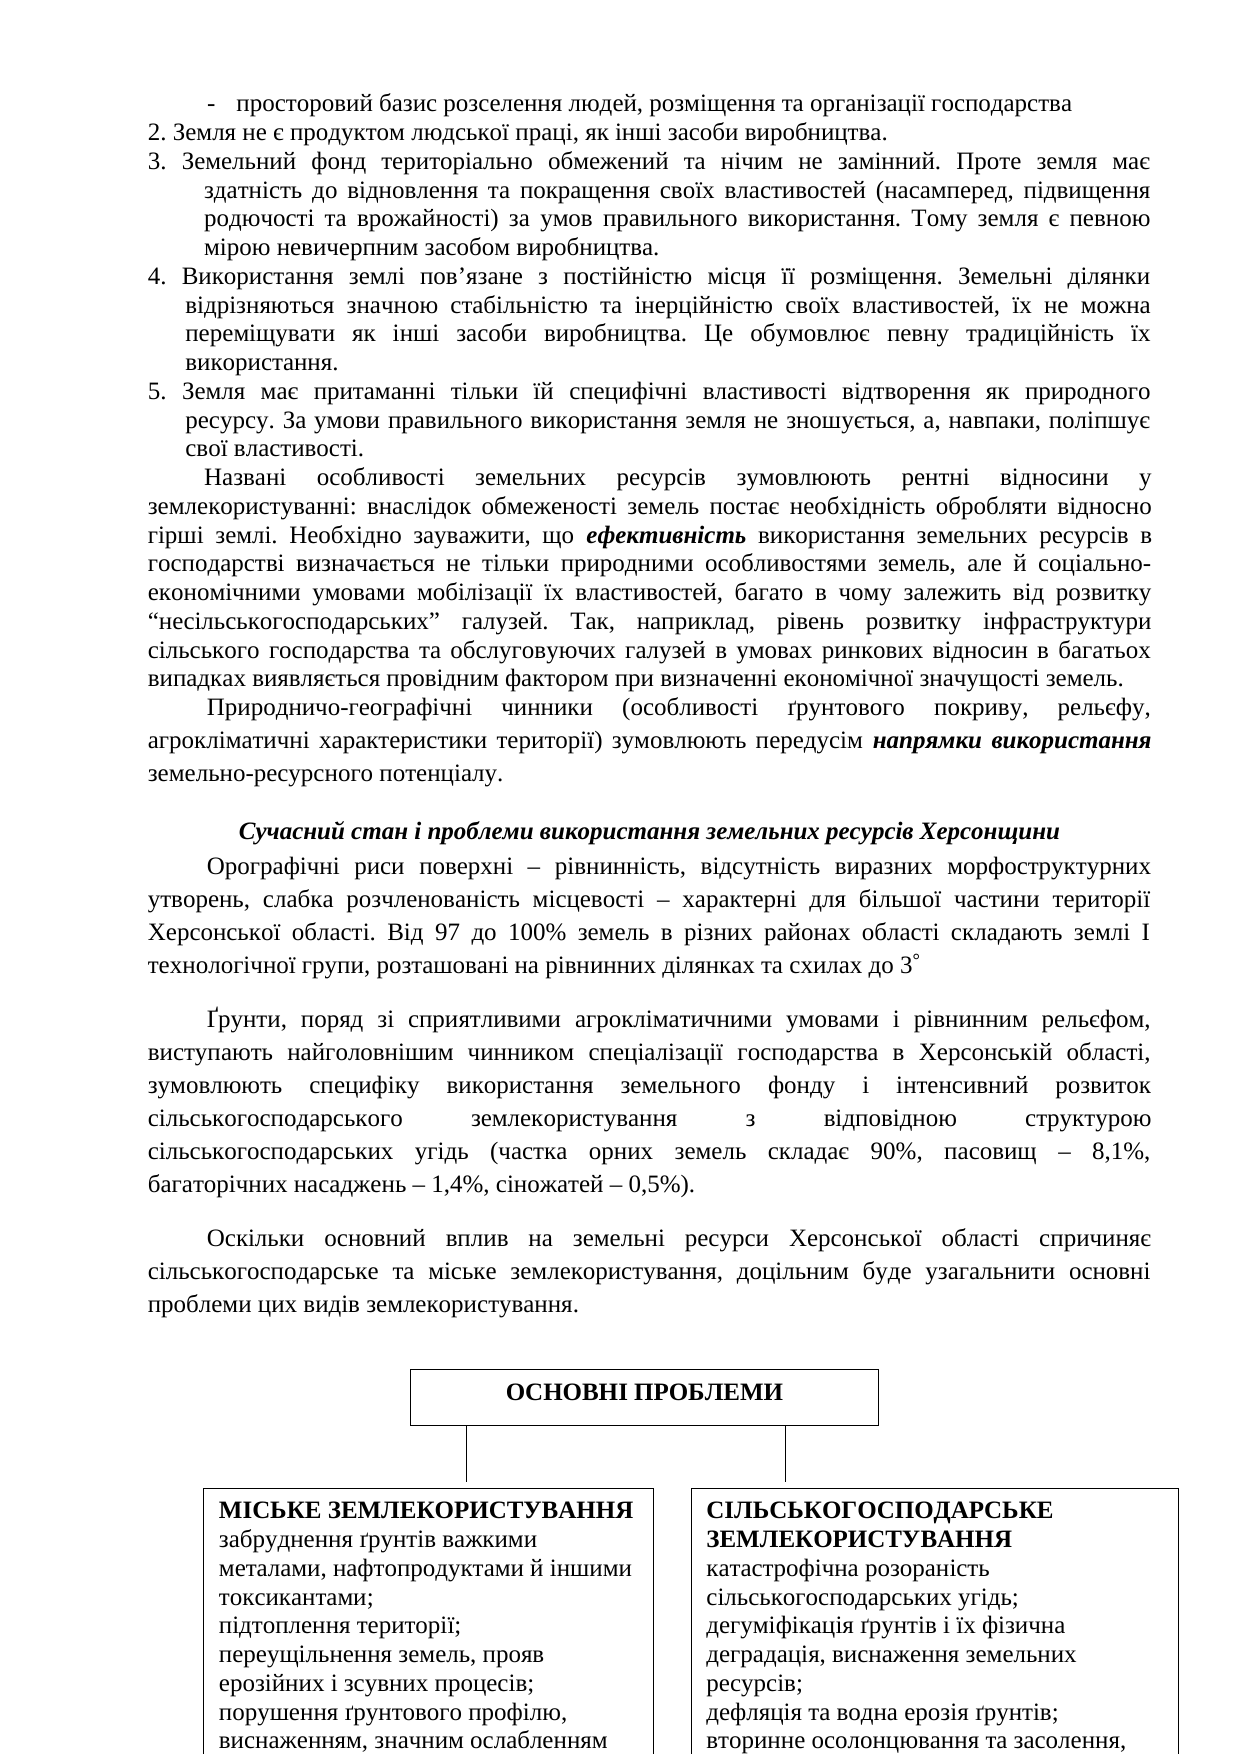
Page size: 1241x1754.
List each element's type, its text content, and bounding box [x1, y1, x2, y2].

list Оскільки основний вплив на земельні ресурси Херсонської області спричиняє сільськогосподарське та міське землекористування, доцільним буде узагальнити основні проблеми цих видів землекористування. [148, 1223, 1152, 1318]
text 4. Використання землі пов’язане з постійністю місця її розміщення. Земельні ділянки відрізняються значною стабільністю та інерційністю своїх властивостей, їх не можна переміщувати як інші засоби виробництва. Це обумовлює певну традиційність їх використання. [148, 261, 1152, 376]
list Ґрунти, поряд зі сприятливими агрокліматичними умовами і рівнинним рельєфом, виступають найголовнішим чинником спеціалізації господарства в Херсонській області, зумовлюють специфіку використання земельного фонду і інтенсивний розвиток сільськогосподарського землекористування з відповідною структурою сільськогосподарських угідь (частка орних земель складає 90%, пасовищ – 8,1%, багаторічних насаджень – 1,4%, сіножатей – 0,5%). [148, 1004, 1152, 1198]
list просторовий базис розселення людей, розміщення та організації господарства [207, 88, 1152, 117]
subtitle Сучасний стан і проблеми використання земельних ресурсів Херсонщини [148, 816, 1152, 845]
text 5. Земля має притаманні тільки їй специфічні властивості відтворення як природного ресурсу. За умови правильного використання земля не зношується, а, навпаки, поліпшує свої властивості. [148, 376, 1152, 462]
list Орографічні риси поверхні – рівнинність, відсутність виразних морфоструктурних утворень, слабка розчленованість місцевості – характерні для більшої частини території Херсонської області. Від 97 до 100% земель в різних районах області складають землі І технологічної групи, розташовані на рівнинних ділянках та схилах до 3 [148, 851, 1152, 979]
text 2. Земля не є продуктом людської праці, як інші засоби виробництва. [148, 117, 1152, 146]
text 3. Земельний фонд територіально обмежений та нічим не замінний. Проте земля має здатність до відновлення та покращення своїх властивостей (насамперед, підвищення родючості та врожайності) за умов правильного використання. Тому земля є певною мірою невичерпним засобом виробництва. [148, 146, 1152, 261]
list Природничо-географічні чинники (особливості ґрунтового покриву, рельєфу, агрокліматичні характеристики території) зумовлюють передусім напрямки використання земельно-ресурсного потенціалу. [148, 692, 1152, 787]
list Названі особливості земельних ресурсів зумовлюють рентні відносини у землекористуванні: внаслідок обмеженості земель постає необхідність обробляти відносно гірші землі. Необхідно зауважити, що ефективність використання земельних ресурсів в господарстві визначається не тільки природними особливостями земель, але й соціально-економічними умовами мобілізації їх властивостей, багато в чому залежить від розвитку “несільськогосподарських” галузей. Так, наприклад, рівень розвитку інфраструктури сільського господарства та обслуговуючих галузей в умовах ринкових відносин в багатьох випадках виявляється провідним фактором при визначенні економічної значущості земель. [148, 462, 1152, 692]
